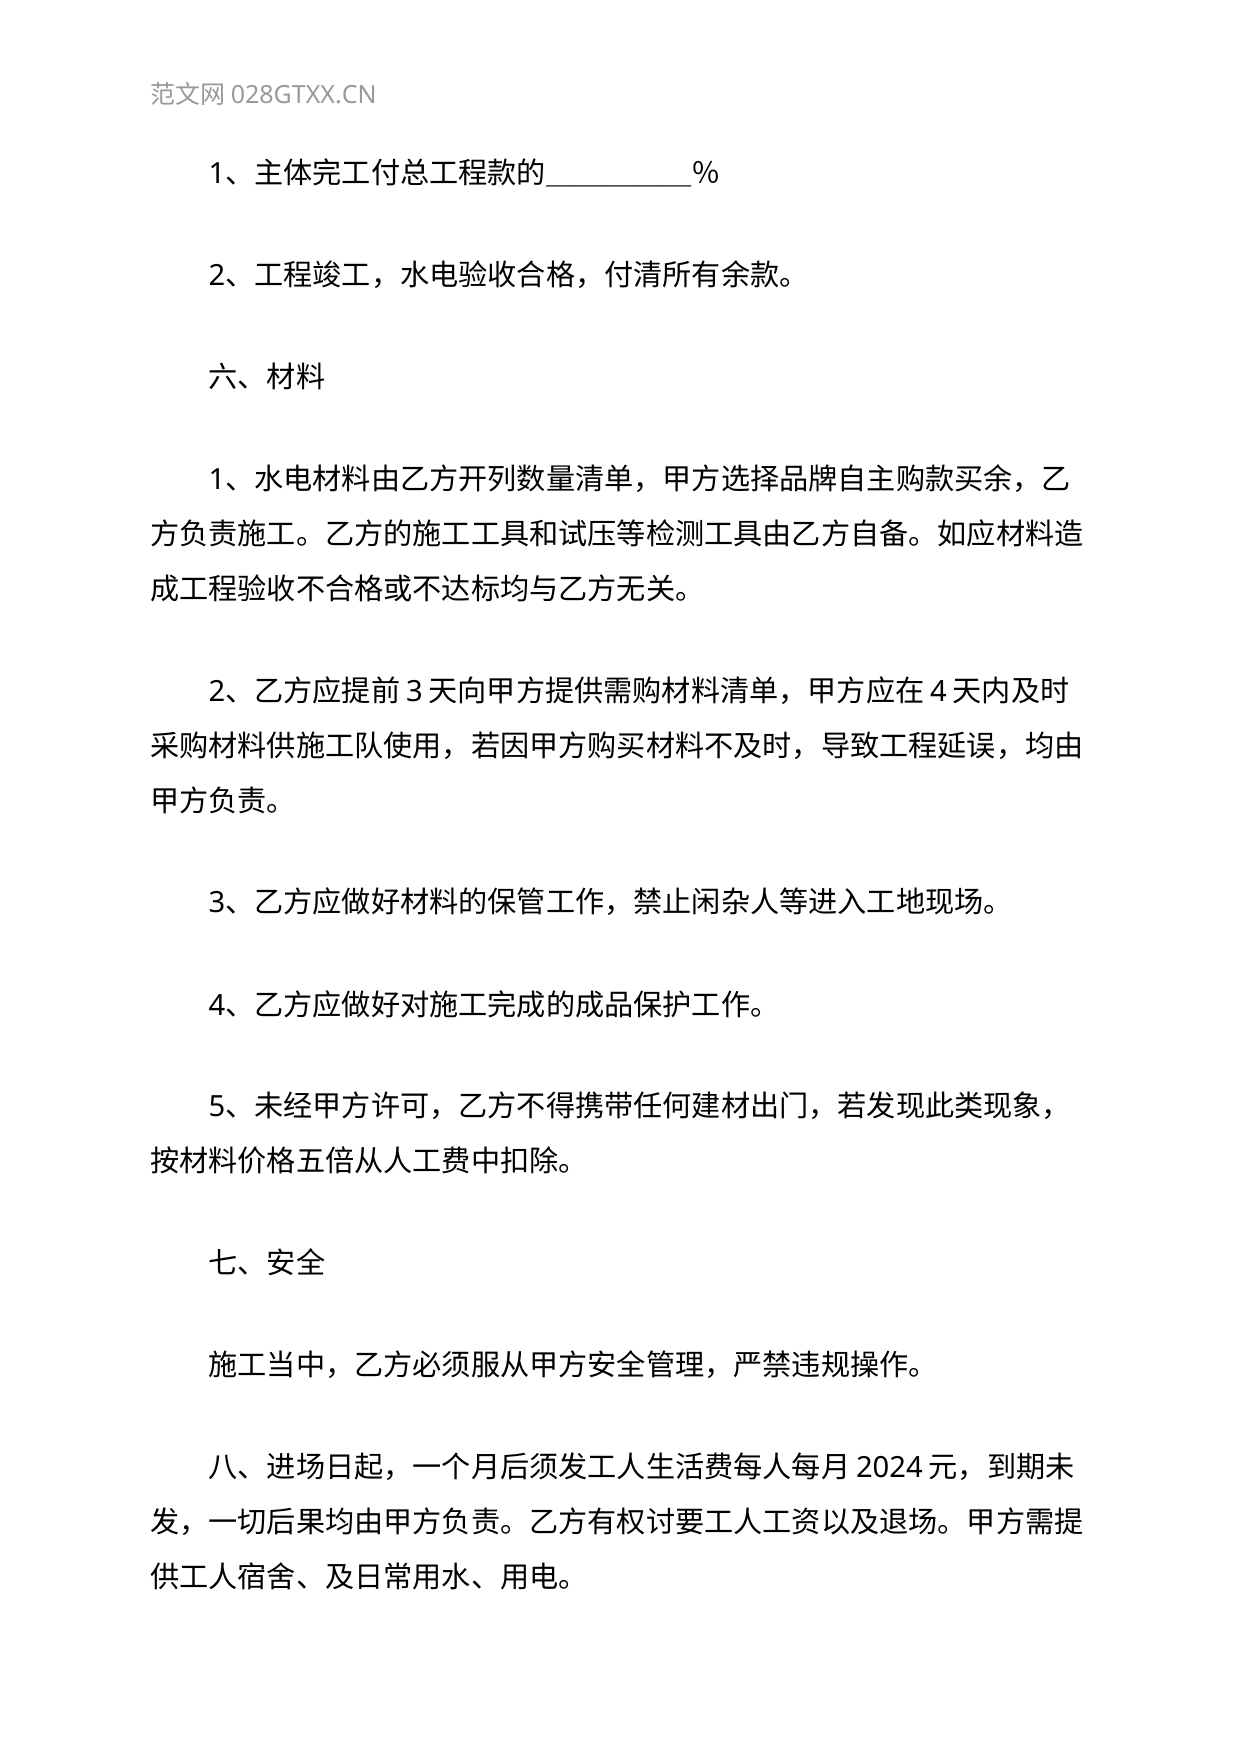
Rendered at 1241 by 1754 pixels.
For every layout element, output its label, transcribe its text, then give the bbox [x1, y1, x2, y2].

text 施工当中，乙方必须服从甲方安全管理，严禁违规操作。 [150, 1342, 1090, 1384]
text 1、水电材料由乙方开列数量清单，甲方选择品牌自主购款买余，乙方负责施工。乙方的施工工具和试压等检测工具由乙方自备。如应材料造成工程验收不合格或不达标均与乙方无关。 [150, 456, 1090, 608]
text 4、乙方应做好对施工完成的成品保护工作。 [150, 981, 1090, 1023]
text 2、乙方应提前3天向甲方提供需购材料清单，甲方应在4天内及时采购材料供施工队使用，若因甲方购买材料不及时，导致工程延误，均由甲方负责。 [150, 667, 1090, 819]
text 八、进场日起，一个月后须发工人生活费每人每月2024元，到期未发，一切后果均由甲方负责。乙方有权讨要工人工资以及退场。甲方需提供工人宿舍、及日常用水、用电。 [150, 1443, 1090, 1596]
text 七、安全 [150, 1240, 1090, 1282]
text 1、主体完工付总工程款的＿＿＿＿＿％ [150, 150, 1090, 192]
text 2、工程竣工，水电验收合格，付清所有余款。 [150, 252, 1090, 294]
text 5、未经甲方许可，乙方不得携带任何建材出门，若发现此类现象，按材料价格五倍从人工费中扣除。 [150, 1083, 1090, 1180]
text 六、材料 [150, 354, 1090, 396]
text 3、乙方应做好材料的保管工作，禁止闲杂人等进入工地现场。 [150, 879, 1090, 921]
